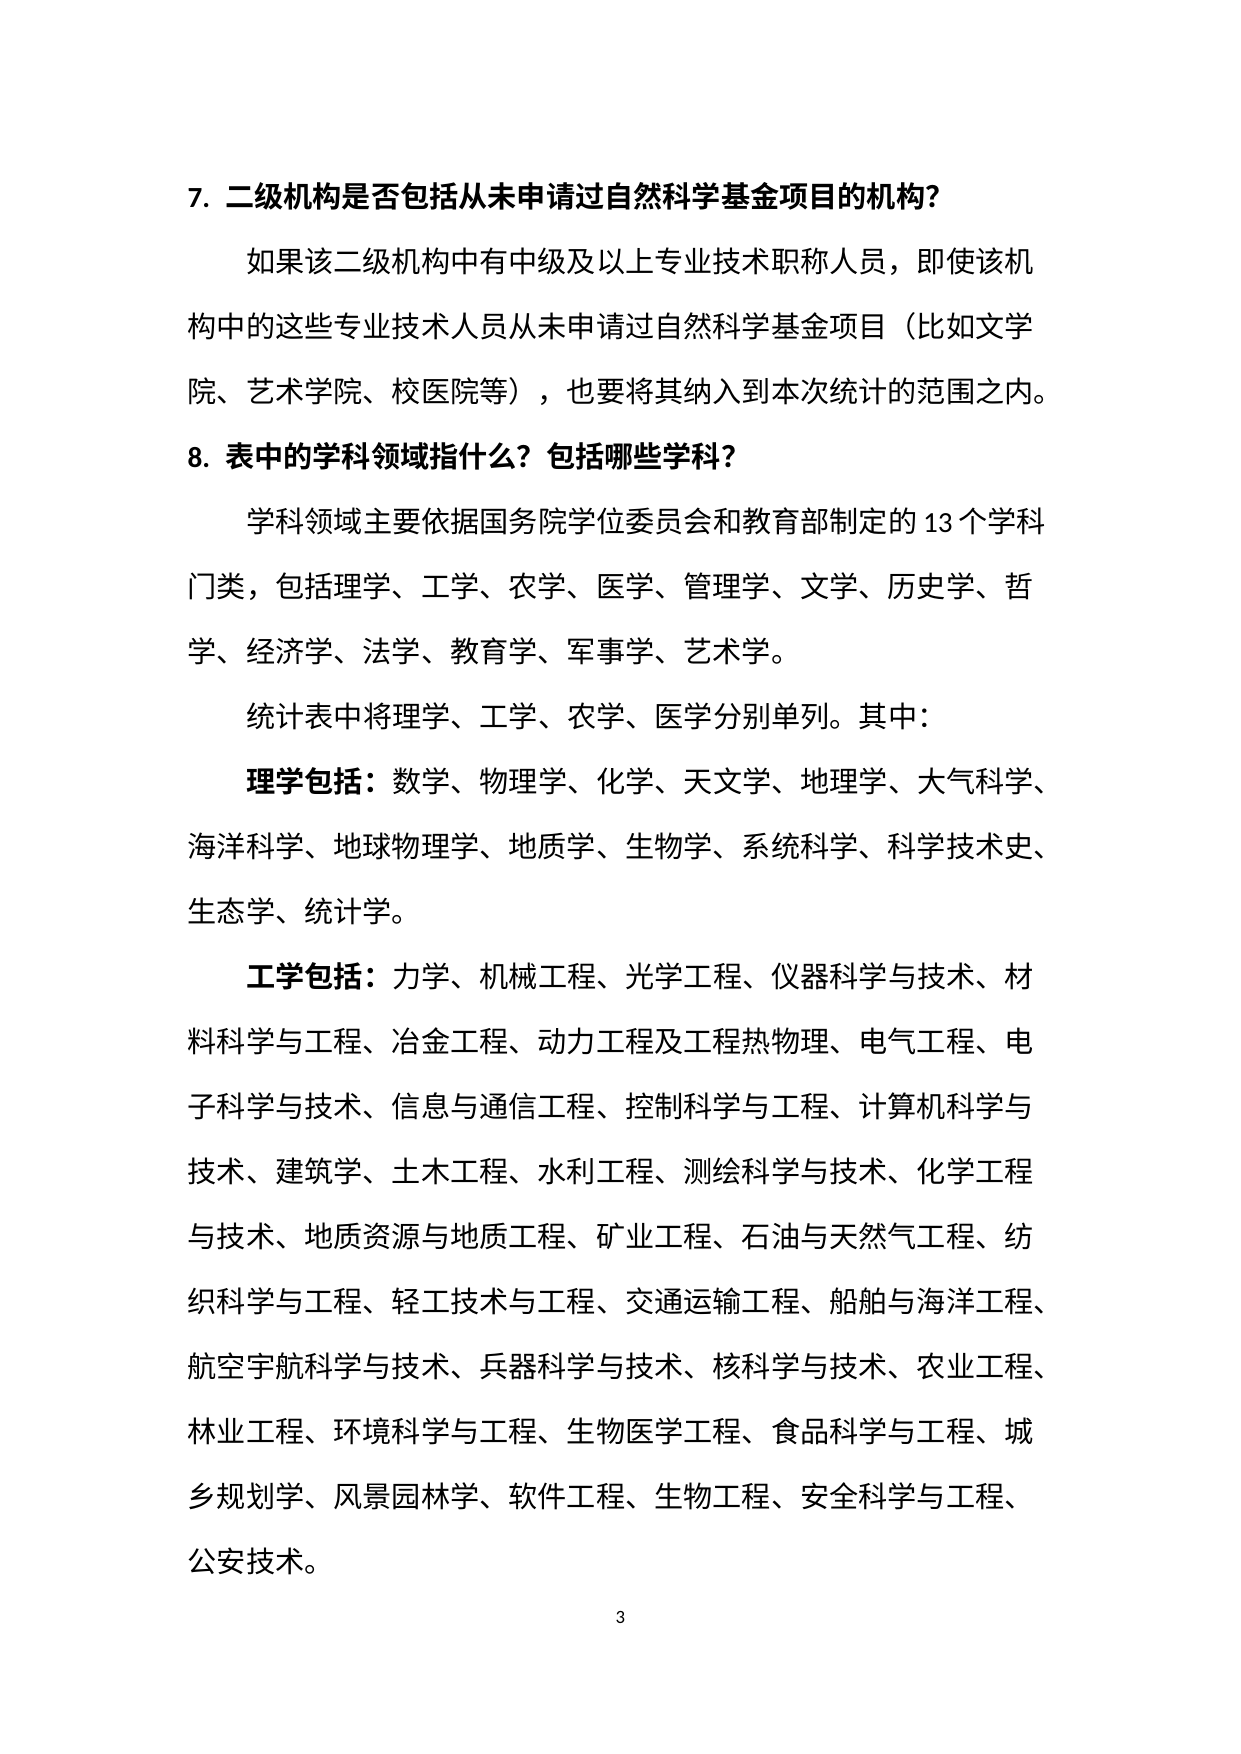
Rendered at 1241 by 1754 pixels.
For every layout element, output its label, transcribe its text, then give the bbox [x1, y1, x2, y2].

text 工学包括：力学、机械工程、光学工程、仪器科学与技术、材料科学与工程、冶金工程、动力工程及工程热物理、电气工程、电子科学与技术、信息与通信工程、控制科学与工程、计算机科学与技术、建筑学、土木工程、水利工程、测绘科学与技术、化学工程与技术、地质资源与地质工程、矿业工程、石油与天然气工程、纺织科学与工程、轻工技术与工程、交通运输工程、船舶与海洋工程、航空宇航科学与技术、兵器科学与技术、核科学与技术、农业工程、林业工程、环境科学与工程、生物医学工程、食品科学与工程、城乡规划学、风景园林学、软件工程、生物工程、安全科学与工程、公安技术。 [187, 942, 1053, 1592]
text 理学包括：数学、物理学、化学、天文学、地理学、大气科学、海洋科学、地球物理学、地质学、生物学、系统科学、科学技术史、生态学、统计学。 [187, 747, 1053, 942]
text 如果该二级机构中有中级及以上专业技术职称人员，即使该机构中的这些专业技术人员从未申请过自然科学基金项目（比如文学院、艺术学院、校医院等），也要将其纳入到本次统计的范围之内。 [187, 227, 1053, 422]
list 表中的学科领域指什么？包括哪些学科？ [187, 422, 1053, 487]
text 学科领域主要依据国务院学位委员会和教育部制定的13个学科门类，包括理学、工学、农学、医学、管理学、文学、历史学、哲学、经济学、法学、教育学、军事学、艺术学。 [187, 487, 1053, 682]
list 二级机构是否包括从未申请过自然科学基金项目的机构？ [187, 162, 1053, 227]
text 统计表中将理学、工学、农学、医学分别单列。其中： [187, 682, 1053, 747]
